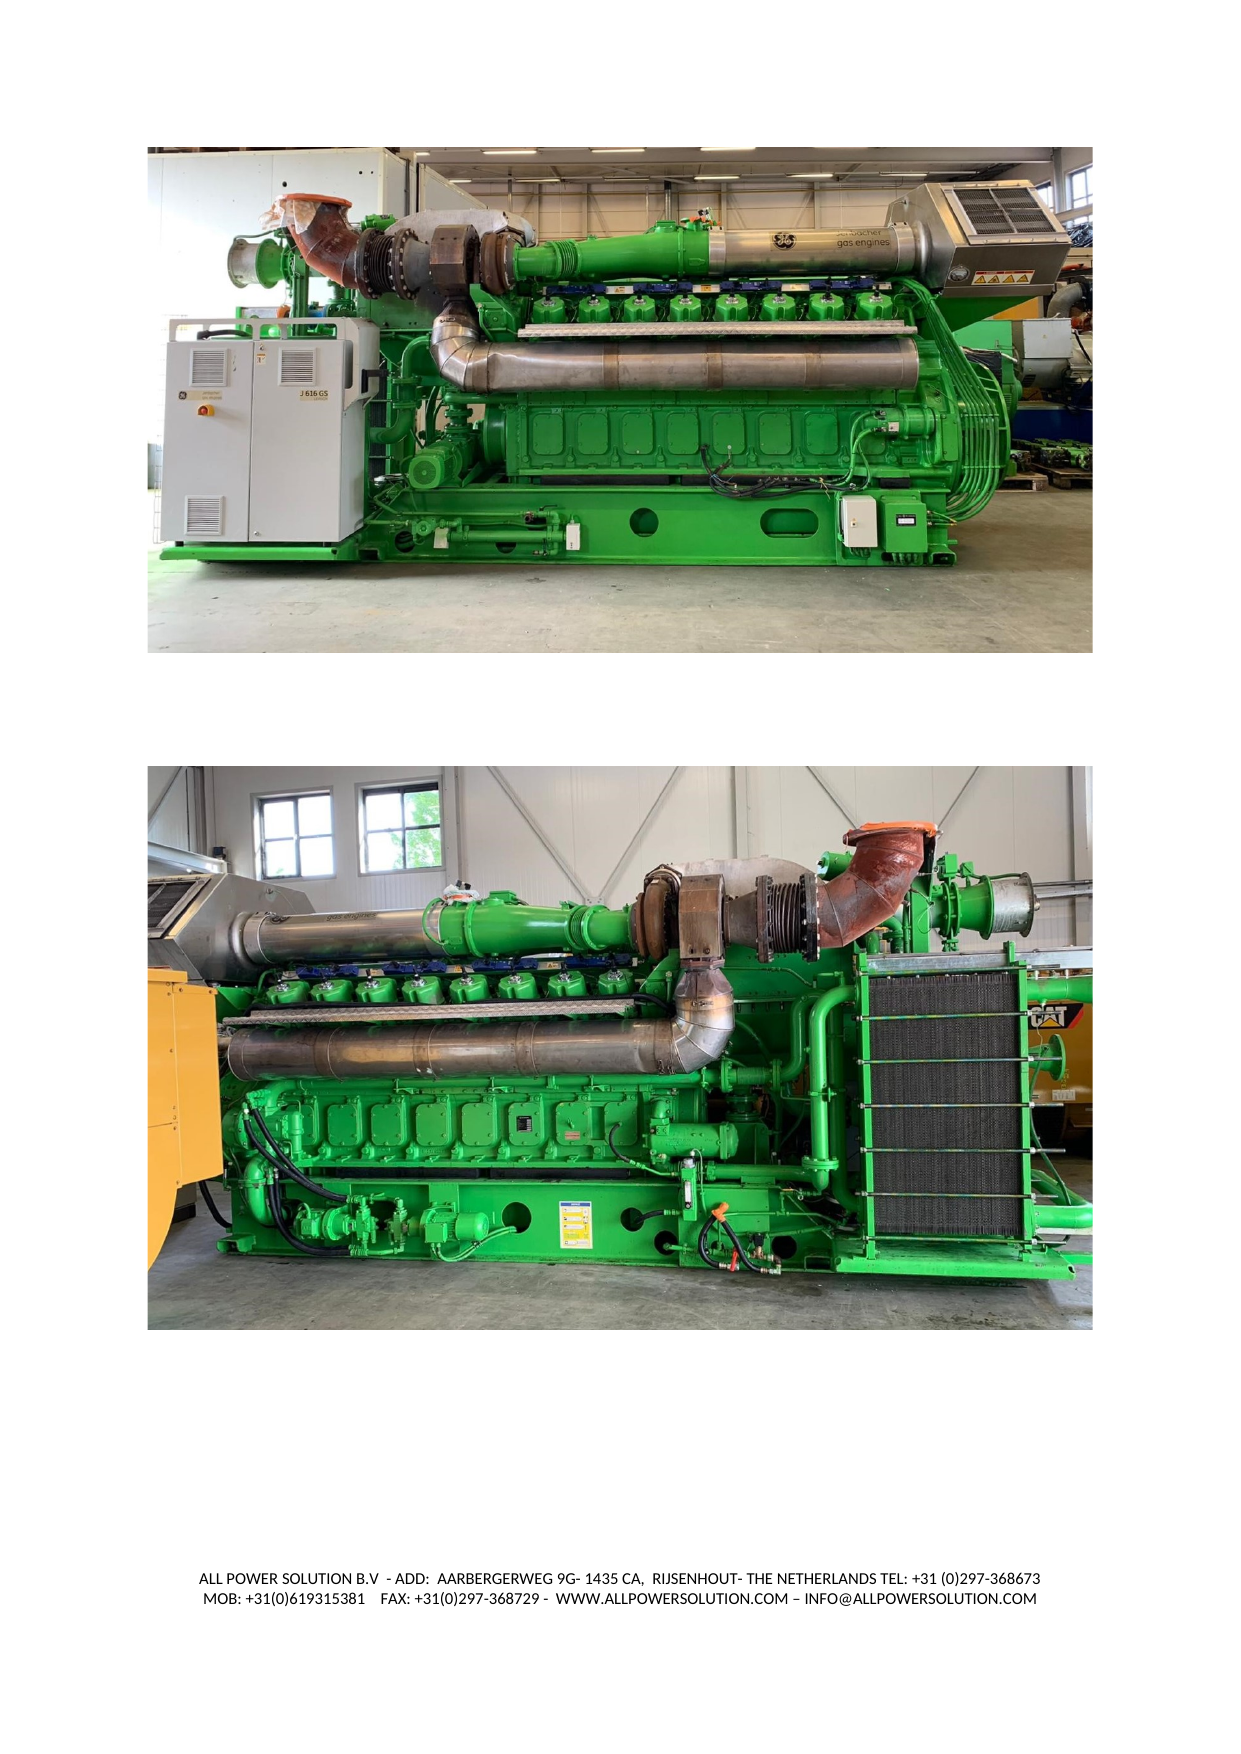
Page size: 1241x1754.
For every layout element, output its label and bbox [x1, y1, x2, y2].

picture [147, 766, 1093, 1330]
picture [147, 147, 1093, 653]
